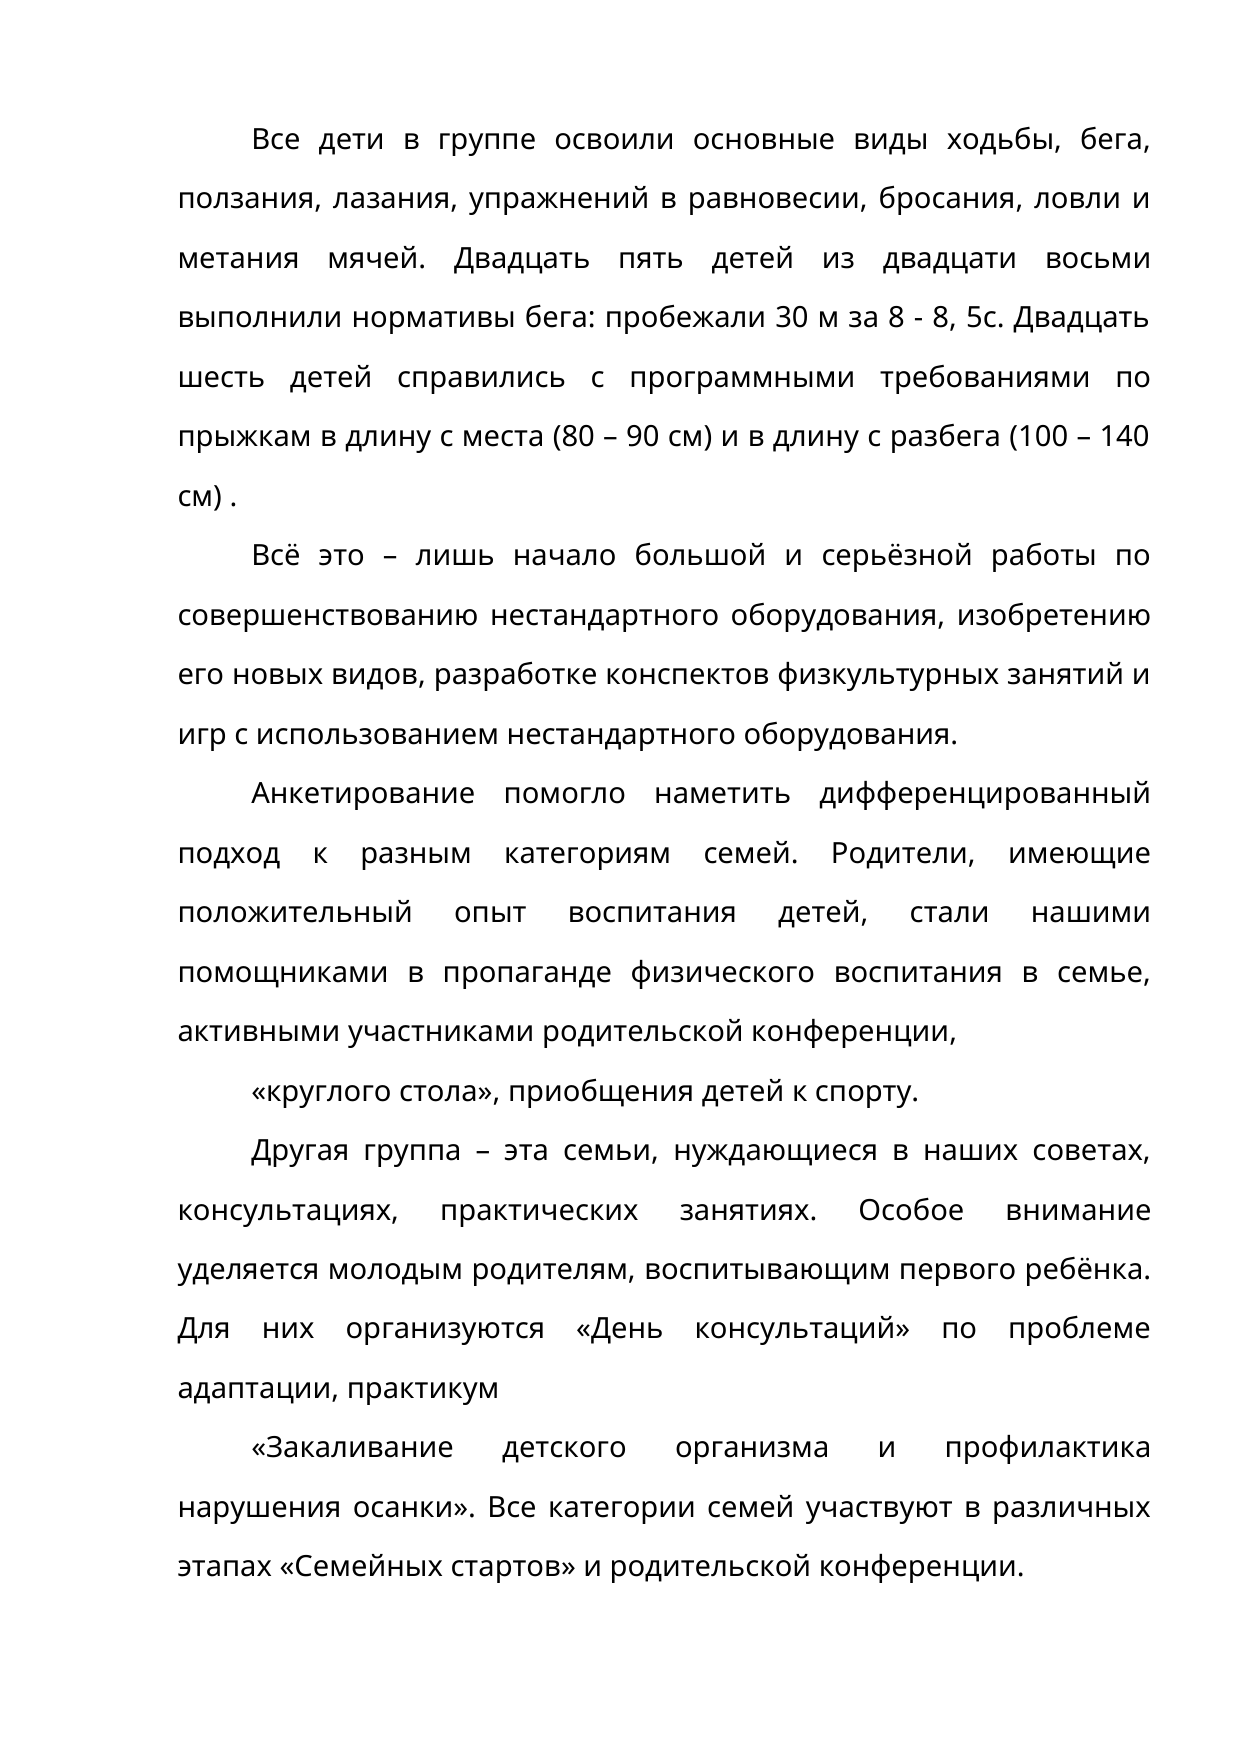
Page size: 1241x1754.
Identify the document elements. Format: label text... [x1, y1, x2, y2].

text «круглого стола», приобщения детей к спорту. [177, 1070, 1152, 1109]
text «Закаливание детского организма и профилактика нарушения осанки». Все категории семей участвуют в различных этапах «Семейных стартов» и родительской конференции. [177, 1427, 1152, 1585]
text Все дети в группе освоили основные виды ходьбы, бега, ползания, лазания, упражнений в равновесии, бросания, ловли и метания мячей. Двадцать пять детей из двадцати восьми выполнили нормативы бега: пробежали 30 м за 8 - 8, 5с. Двадцать шесть детей справились с программными требованиями по прыжкам в длину с места (80 – 90 см) и в длину с разбега (100 – 140 см) . [177, 118, 1152, 515]
text Другая группа – эта семьи, нуждающиеся в наших советах, консультациях, практических занятиях. Особое внимание уделяется молодым родителям, воспитывающим первого ребёнка. Для них организуются «День консультаций» по проблеме адаптации, практикум [177, 1129, 1152, 1407]
text Анкетирование помогло наметить дифференцированный подход к разным категориям семей. Родители, имеющие положительный опыт воспитания детей, стали нашими помощниками в пропаганде физического воспитания в семье, активными участниками родительской конференции, [177, 772, 1152, 1050]
text Всё это – лишь начало большой и серьёзной работы по совершенствованию нестандартного оборудования, изобретению его новых видов, разработке конспектов физкультурных занятий и игр с использованием нестандартного оборудования. [177, 534, 1152, 753]
